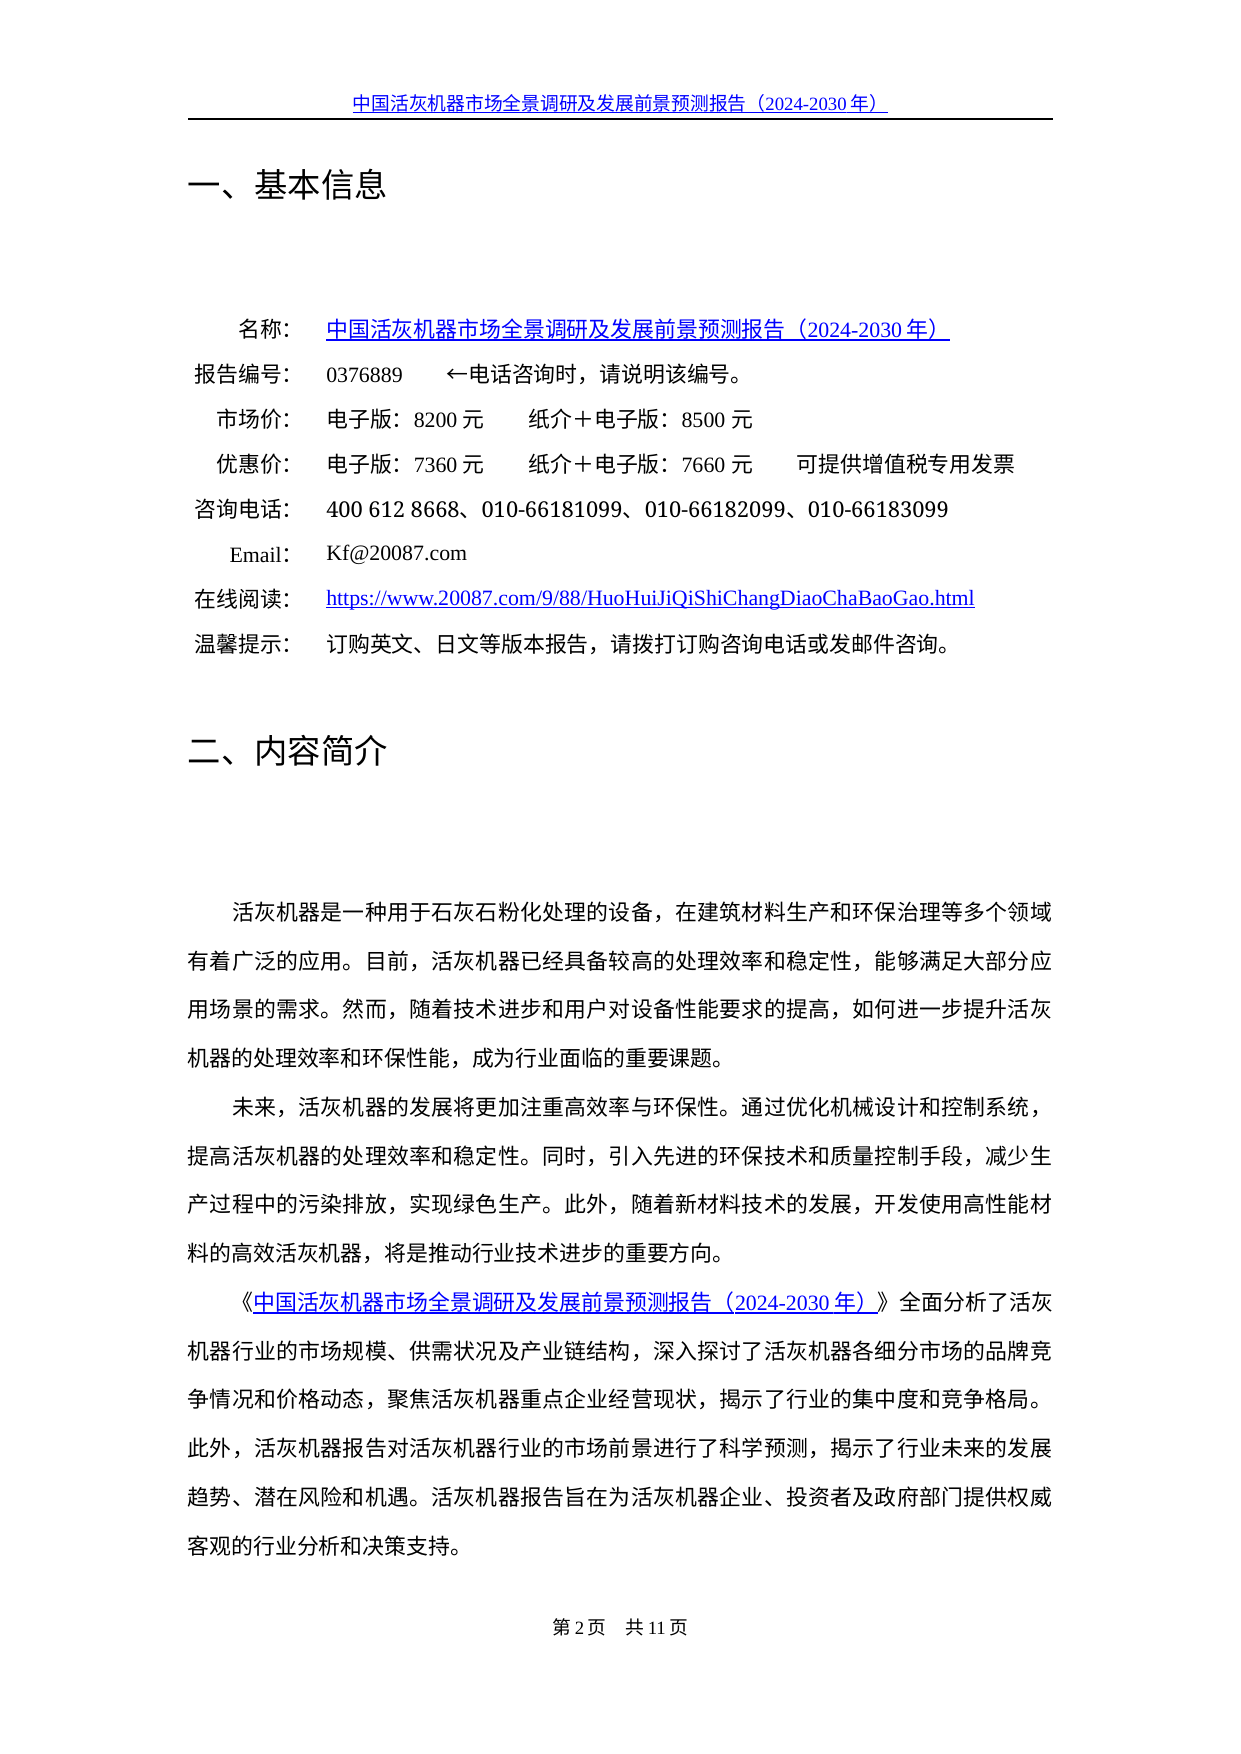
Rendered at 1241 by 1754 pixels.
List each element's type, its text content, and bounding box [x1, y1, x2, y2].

table_cell 订购英文、日文等版本报告，请拨打订购咨询电话或发邮件咨询。 [315, 627, 1073, 672]
table_cell Kf@20087.com [315, 537, 1073, 582]
table_cell [315, 582, 1073, 627]
table_cell 电子版：8200 元 纸介＋电子版：8500 元 [315, 402, 1073, 447]
table_cell 报告编号： [167, 357, 315, 402]
table_cell 咨询电话： [167, 492, 315, 537]
table_cell 优惠价： [167, 447, 315, 492]
table_header 名称： [167, 312, 315, 357]
table_cell 电子版：7360 元 纸介＋电子版：7660 元 可提供增值税专用发票 [315, 447, 1073, 492]
table_header 中国活灰机器市场全景调研及发展前景预测报告（2024-2030年） [315, 312, 1073, 357]
table_cell 在线阅读： [167, 582, 315, 627]
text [187, 894, 1053, 1561]
table_cell 400 612 8668、010-66181099、010-66182099、010-66183099 [315, 492, 1073, 537]
table_cell 市场价： [167, 402, 315, 447]
table_cell Email： [167, 537, 315, 582]
title 一、基本信息 [187, 150, 1053, 215]
table_cell 温馨提示： [167, 627, 315, 672]
table_cell 0376889 ←电话咨询时，请说明该编号。 [315, 357, 1073, 402]
title 二、内容简介 [187, 717, 1053, 782]
